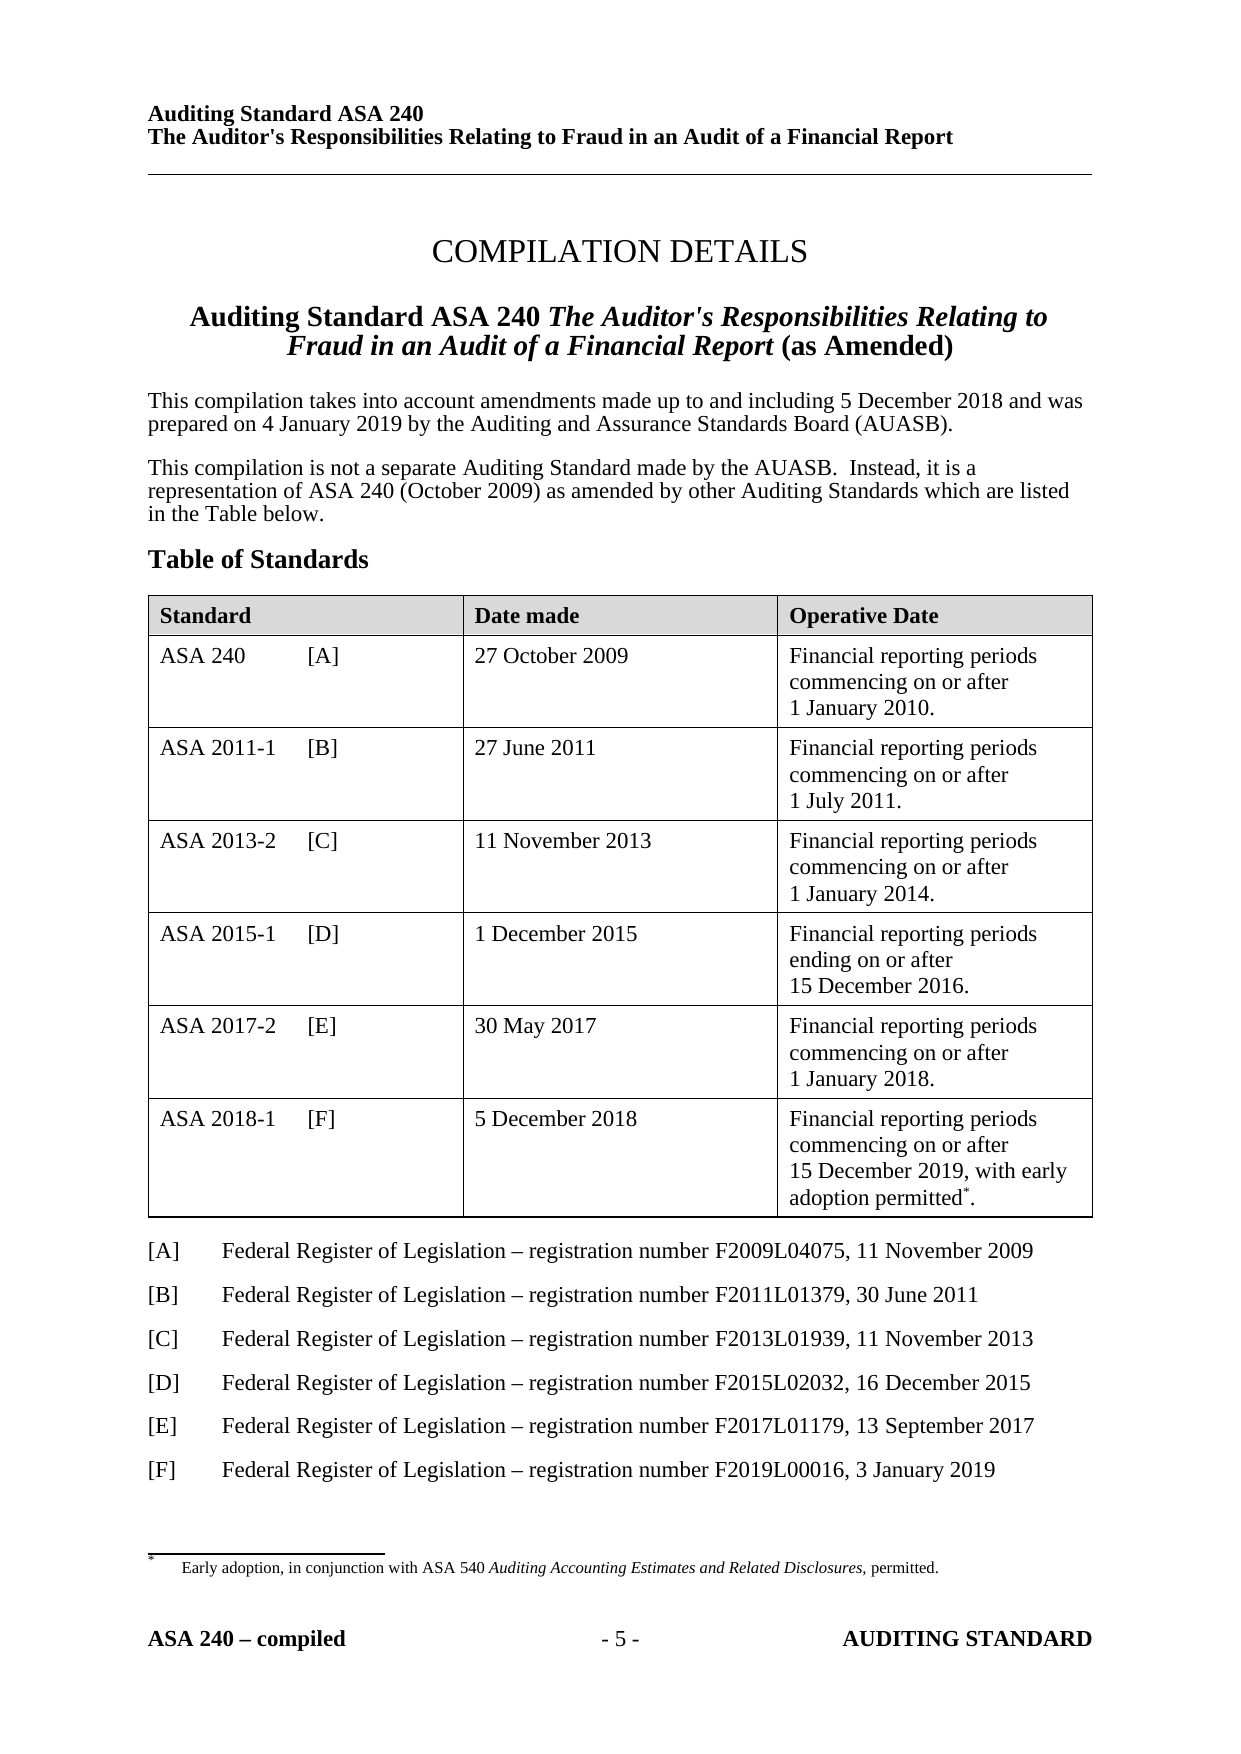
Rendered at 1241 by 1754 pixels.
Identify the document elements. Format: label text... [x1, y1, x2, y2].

table_header Operative Date [778, 596, 1092, 634]
table_cell 1 December 2015 [464, 913, 777, 1005]
text [C] Federal Register of Legislation – registration number F2013L01939, 11 November 2013 [148, 1328, 1092, 1351]
text [D] Federal Register of Legislation – registration number F2015L02032, 16 December 2015 [148, 1372, 1092, 1394]
table_cell ASA 240 [A] [149, 636, 463, 727]
text This compilation takes into account amendments made up to and including 5 December 2018 and was prepared on 4 January 2019 by the Auditing and Assurance Standards Board (AUASB). [148, 390, 1092, 436]
table_cell ASA 2018-1 [F] [149, 1099, 463, 1216]
subtitle COMPILATION DETAILS [148, 236, 1092, 269]
table_cell ASA 2011-1 [B] [149, 728, 463, 820]
table_cell 30 May 2017 [464, 1006, 777, 1097]
table_cell ASA 2013-2 [C] [149, 821, 463, 912]
subtitle Auditing Standard ASA 240 The Auditor's Responsibilities Relating to Fraud in an Audit of a Financial Report (as Amended) [148, 303, 1092, 361]
table_header Date made [464, 596, 777, 634]
table_cell Financial reporting periods commencing on or after 1 January 2018. [778, 1006, 1092, 1097]
text [A] Federal Register of Legislation – registration number F2009L04075, 11 November 2009 [148, 1240, 1092, 1263]
table_cell ASA 2015-1 [D] [149, 913, 463, 1005]
table_cell Financial reporting periods commencing on or after 1 January 2014. [778, 821, 1092, 912]
table_cell Financial reporting periods ending on or after 15 December 2016. [778, 913, 1092, 1005]
text [B] Federal Register of Legislation – registration number F2011L01379, 30 June 2011 [148, 1284, 1092, 1307]
table_cell 27 October 2009 [464, 636, 777, 727]
text [E] Federal Register of Legislation – registration number F2017L01179, 13 September 2017 [148, 1415, 1092, 1438]
table_cell 5 December 2018 [464, 1099, 777, 1216]
table_header Standard [149, 596, 463, 634]
text [F] Federal Register of Legislation – registration number F2019L00016, 3 January 2019 [148, 1459, 1092, 1482]
table_cell 27 June 2011 [464, 728, 777, 820]
table_cell Financial reporting periods commencing on or after 1 January 2010. [778, 636, 1092, 727]
subtitle Table of Standards [148, 547, 1092, 574]
table_cell Financial reporting periods commencing on or after 1 July 2011. [778, 728, 1092, 820]
table_cell Financial reporting periods commencing on or after 15 December 2019, with early adoption permitted*. [778, 1099, 1092, 1216]
table_cell 11 November 2013 [464, 821, 777, 912]
